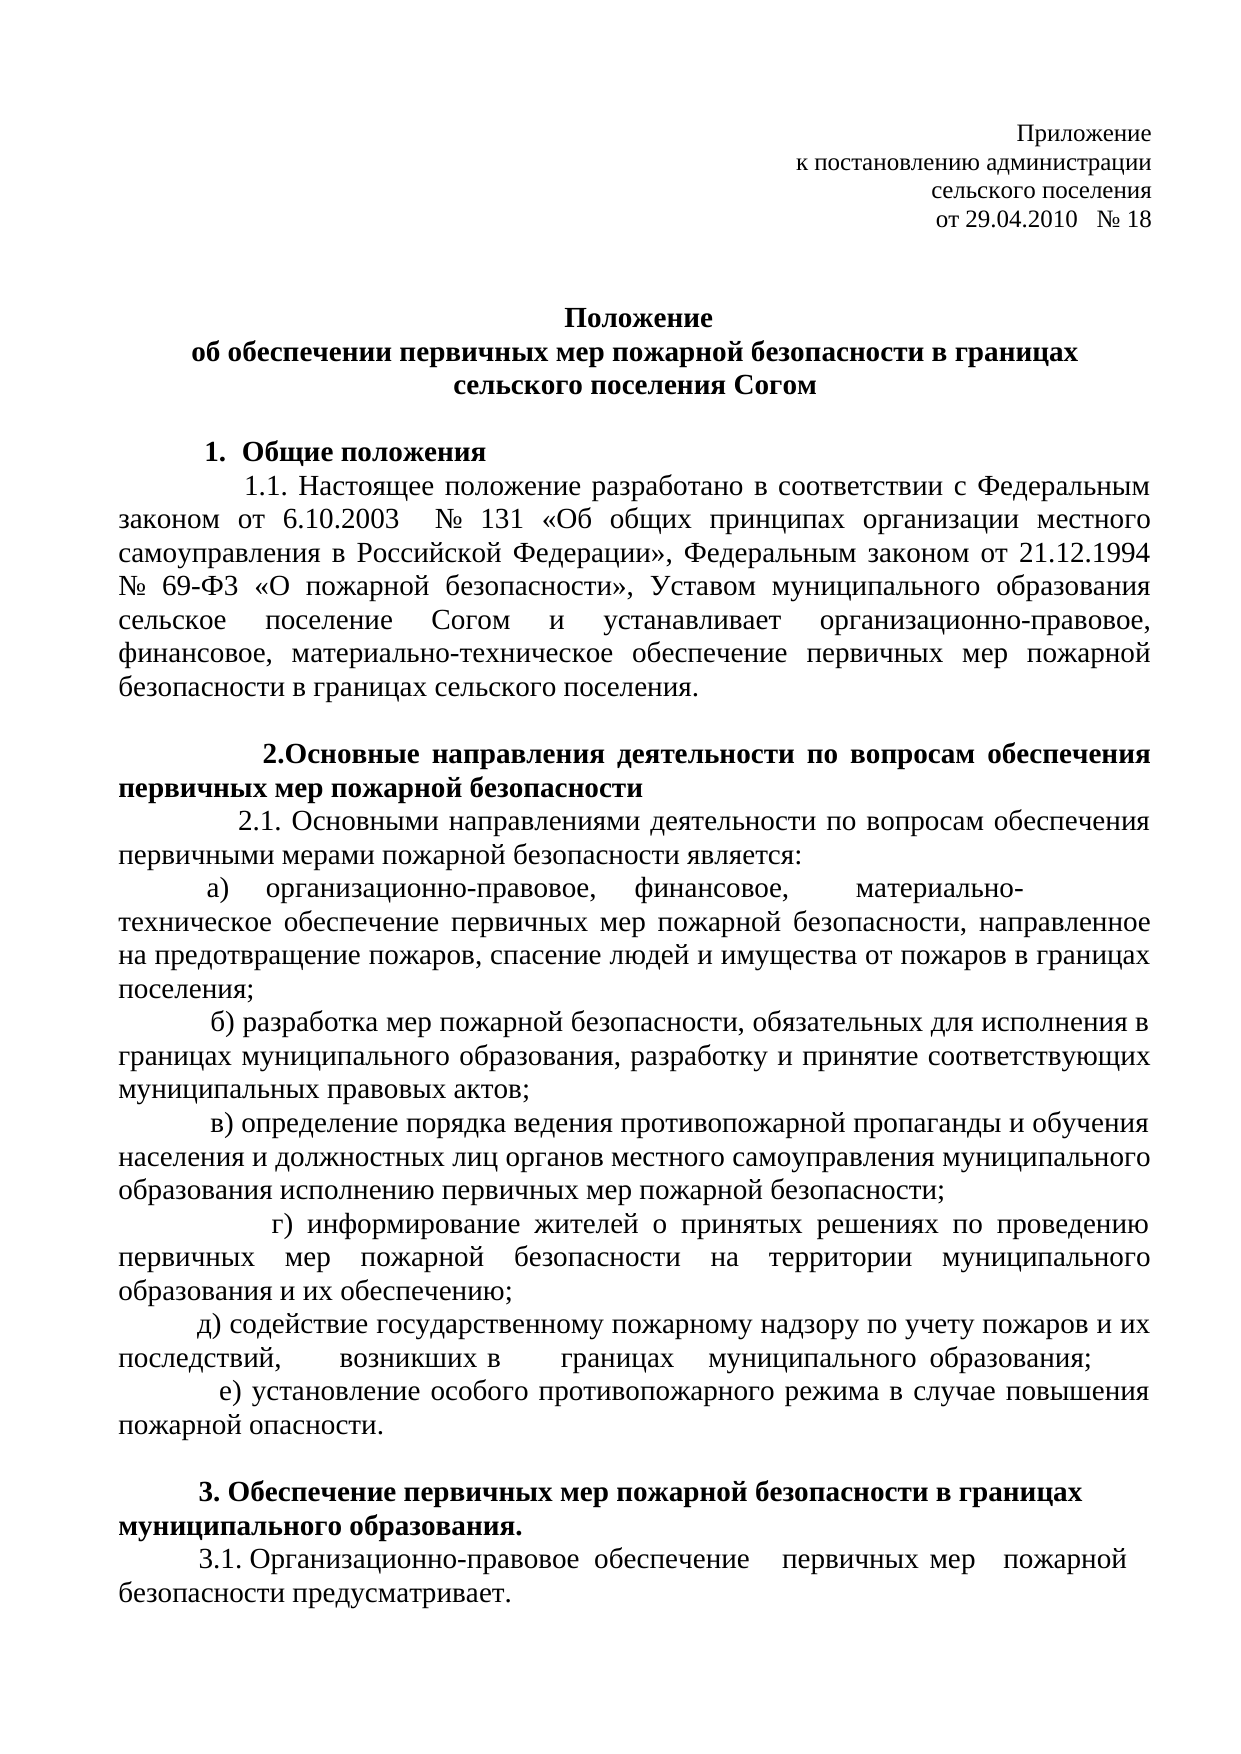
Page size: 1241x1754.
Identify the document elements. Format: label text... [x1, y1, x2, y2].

text г) информирование жителей о принятых решениях по проведению первичных мер пожарной безопасности на территории муниципального образования и их обеспечению; [118, 1206, 1152, 1306]
text 2.1. Основными направлениями деятельности по вопросам обеспечения первичными мерами пожарной безопасности является: [118, 803, 1152, 870]
text Положение [118, 300, 1152, 334]
text к постановлению администрации сельского поселения [753, 147, 1152, 204]
text 1.1. Настоящее положение разработано в соответствии с Федеральным законом от 6.10.2003 № 131 «Об общих принципах организации местного самоуправления в Российской Федерации», Федеральным законом от 21.12.1994 № 69-Ф3 «О пожарной безопасности», Уставом муниципального образования сельское поселение Согом и устанавливает организационно-правовое, финансовое, материально-техническое обеспечение первичных мер пожарной безопасности в границах сельского поселения. [118, 468, 1152, 703]
text д) содействие государственному пожарному надзору по учету пожаров и их последствий, возникших в границах муниципального образования; [118, 1306, 1152, 1373]
text б) разработка мер пожарной безопасности, обязательных для исполнения в границах муниципального образования, разработку и принятие соответствующих муниципальных правовых актов; [118, 1004, 1152, 1105]
text 3.1. Организационно-правовое обеспечение первичных мер пожарной [118, 1541, 1152, 1575]
text е) установление особого противопожарного режима в случае повышения пожарной опасности. [118, 1373, 1152, 1441]
list Общие положения [204, 434, 1152, 468]
text 2.Основные направления деятельности по вопросам обеспечения первичных мер пожарной безопасности [118, 736, 1152, 803]
text 3. Обеспечение первичных мер пожарной безопасности в границах [118, 1474, 1152, 1508]
text об обеспечении первичных мер пожарной безопасности в границах [118, 334, 1152, 367]
text безопасности предусматривает. [118, 1575, 1152, 1608]
text от 29.04.2010 № 18 [753, 204, 1152, 233]
text в) определение порядка ведения противопожарной пропаганды и обучения населения и должностных лиц органов местного самоуправления муниципального образования исполнению первичных мер пожарной безопасности; [118, 1105, 1152, 1206]
text муниципального образования. [118, 1508, 1152, 1541]
text а) организационно-правовое, финансовое, материально-техническое обеспечение первичных мер пожарной безопасности, направленное на предотвращение пожаров, спасение людей и имущества от пожаров в границах поселения; [118, 870, 1152, 1004]
text Приложение [753, 118, 1152, 147]
text сельского поселения Согом [118, 367, 1152, 401]
